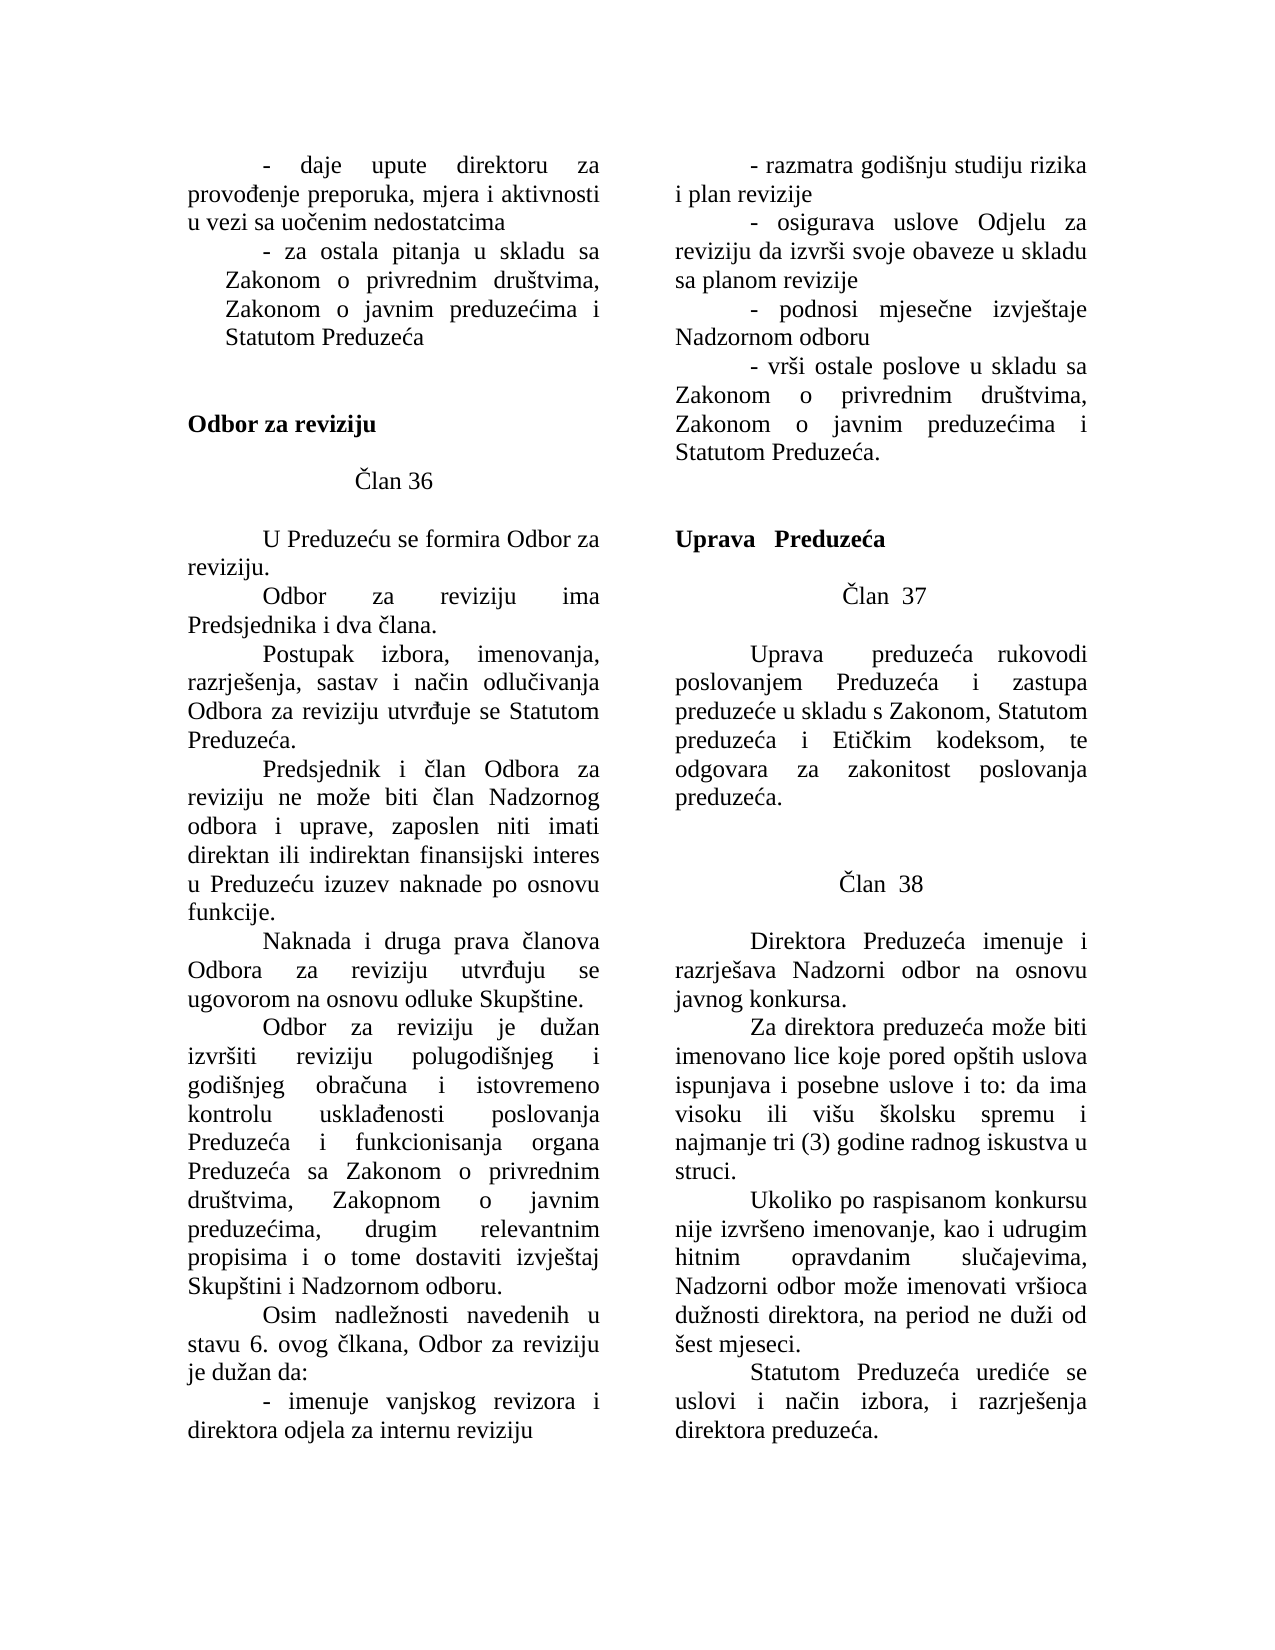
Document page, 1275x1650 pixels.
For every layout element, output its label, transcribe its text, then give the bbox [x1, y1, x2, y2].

text Statutom Preduzeća urediće se uslovi i način izbora, i razrješenja direktora preduzeća. [675, 1357, 1087, 1444]
text Predsjednik i član Odbora za reviziju ne može biti član Nadzornog odbora i uprave, zaposlen niti imati direktan ili indirektan finansijski interes u Preduzeću izuzev naknade po osnovu funkcije. [187, 754, 600, 926]
text Član 38 [675, 869, 1087, 897]
text Naknada i druga prava članova Odbora za reviziju utvrđuju se ugovorom na osnovu odluke Skupštine. [187, 926, 600, 1012]
text Odbor za reviziju [187, 409, 600, 437]
text - osigurava uslove Odjelu za reviziju da izvrši svoje obaveze u skladu sa planom revizije [675, 207, 1087, 294]
text Član 37 [675, 581, 1087, 610]
text Uprava preduzeća rukovodi poslovanjem Preduzeća i zastupa preduzeće u skladu s Zakonom, Statutom preduzeća i Etičkim kodeksom, te odgovara za zakonitost poslovanja preduzeća. [675, 639, 1087, 811]
text - imenuje vanjskog revizora i direktora odjela za internu reviziju [187, 1386, 600, 1444]
text - vrši ostale poslove u skladu sa Zakonom o privrednim društvima, Zakonom o javnim preduzećima i Statutom Preduzeća. [675, 351, 1087, 466]
text U Preduzeću se formira Odbor za reviziju. [187, 524, 600, 581]
text - razmatra godišnju studiju rizika i plan revizije [675, 150, 1087, 207]
text - za ostala pitanja u skladu sa Zakonom o privrednim društvima, Zakonom o javnim preduzećima i Statutom Preduzeća [225, 236, 600, 351]
text Direktora Preduzeća imenuje i razrješava Nadzorni odbor na osnovu javnog konkursa. [675, 926, 1087, 1012]
text - daje upute direktoru za provođenje preporuka, mjera i aktivnosti u vezi sa uočenim nedostatcima [187, 150, 600, 236]
text Ukoliko po raspisanom konkursu nije izvršeno imenovanje, kao i udrugim hitnim opravdanim slučajevima, Nadzorni odbor može imenovati vršioca dužnosti direktora, na period ne duži od šest mjeseci. [675, 1185, 1087, 1357]
text Za direktora preduzeća može biti imenovano lice koje pored opštih uslova ispunjava i posebne uslove i to: da ima visoku ili višu školsku spremu i najmanje tri (3) godine radnog iskustva u struci. [675, 1012, 1087, 1185]
text Odbor za reviziju ima Predsjednika i dva člana. [187, 581, 600, 639]
text Osim nadležnosti navedenih u stavu 6. ovog člkana, Odbor za reviziju je dužan da: [187, 1300, 600, 1386]
text Postupak izbora, imenovanja, razrješenja, sastav i način odlučivanja Odbora za reviziju utvrđuje se Statutom Preduzeća. [187, 639, 600, 754]
text Odbor za reviziju je dužan izvršiti reviziju polugodišnjeg i godišnjeg obračuna i istovremeno kontrolu usklađenosti poslovanja Preduzeća i funkcionisanja organa Preduzeća sa Zakonom o privrednim društvima, Zakopnom o javnim preduzećima, drugim relevantnim propisima i o tome dostaviti izvještaj Skupštini i Nadzornom odboru. [187, 1012, 600, 1300]
text Uprava Preduzeća [675, 524, 1087, 552]
text - podnosi mjesečne izvještaje Nadzornom odboru [675, 294, 1087, 351]
text Član 36 [187, 466, 600, 495]
